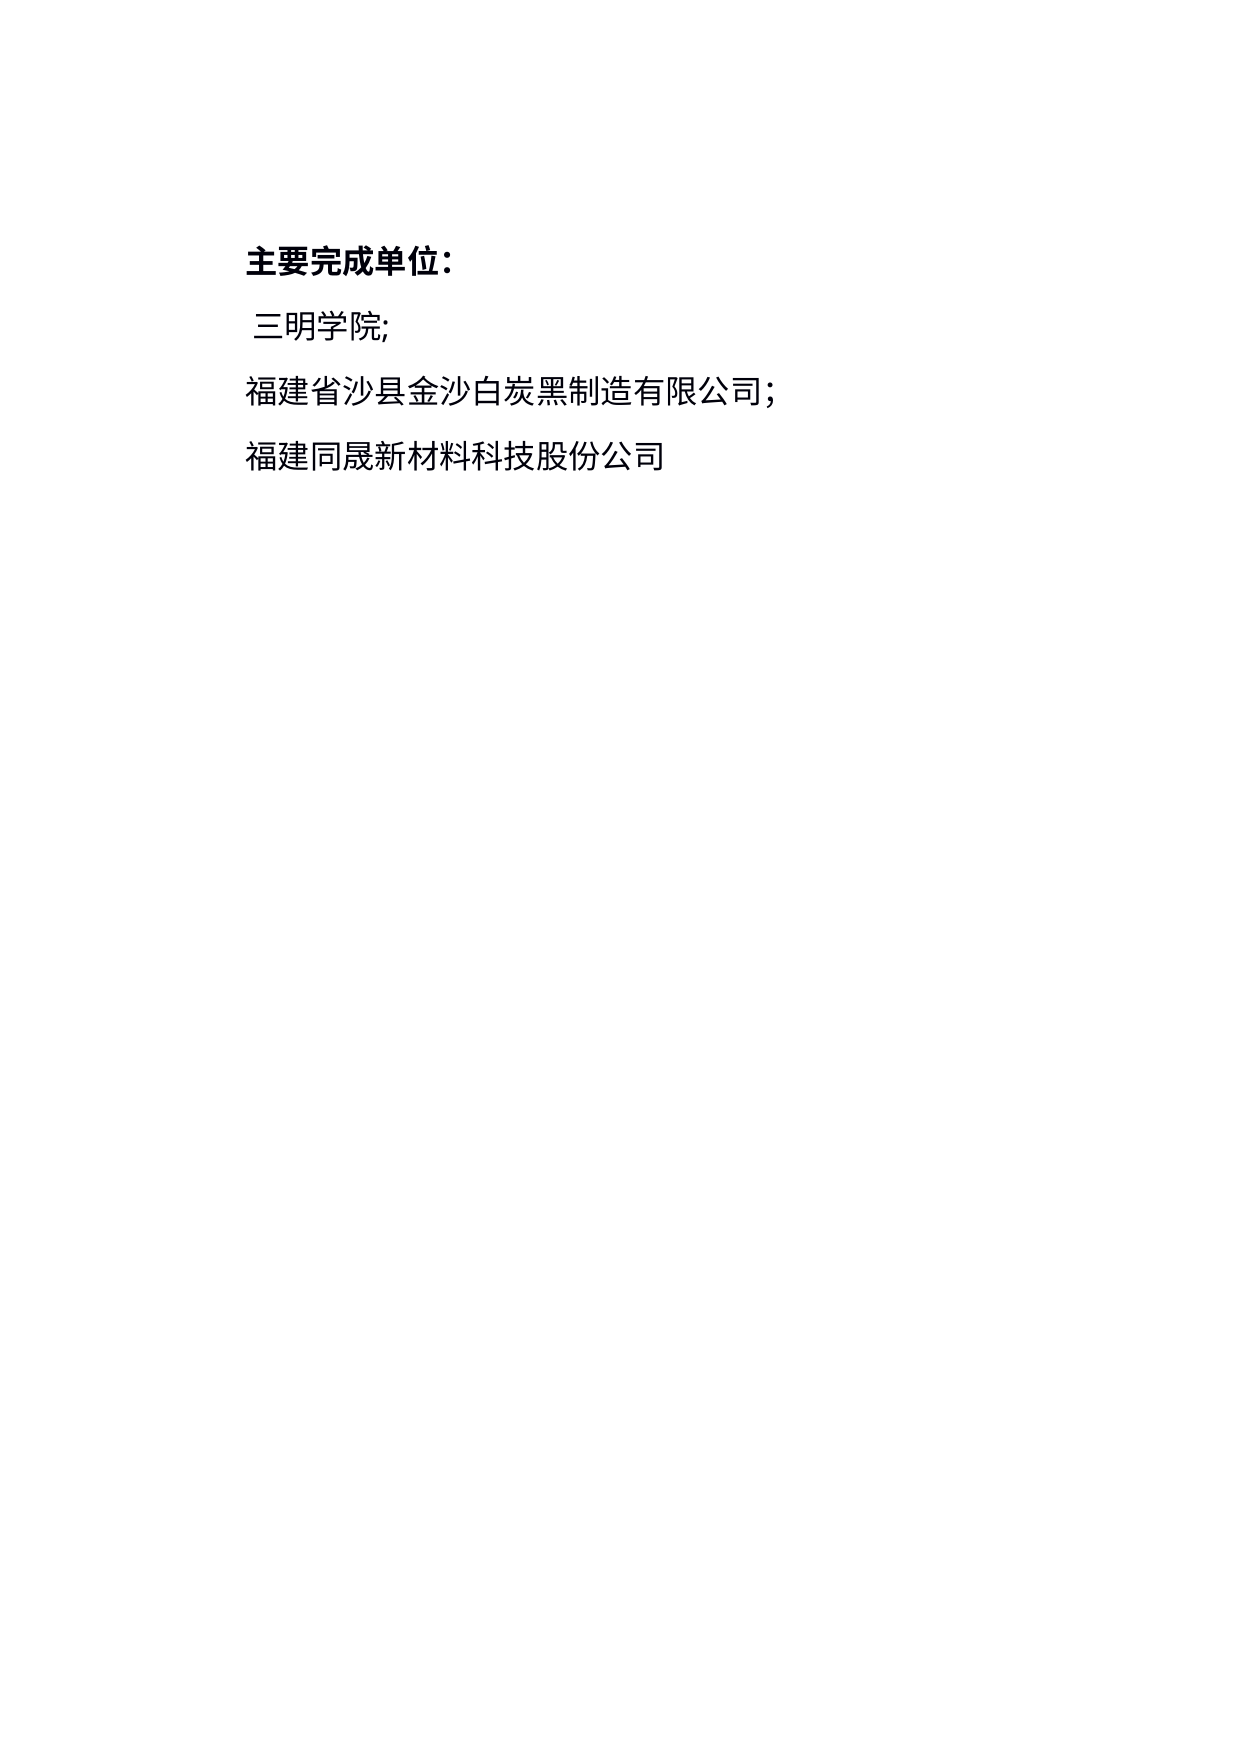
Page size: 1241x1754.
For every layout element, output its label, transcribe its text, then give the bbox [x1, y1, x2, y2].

text 三明学院; [187, 292, 1053, 357]
text 主要完成单位： [187, 227, 1053, 292]
text 福建省沙县金沙白炭黑制造有限公司； [187, 357, 1053, 422]
text 福建同晟新材料科技股份公司 [187, 422, 1053, 487]
